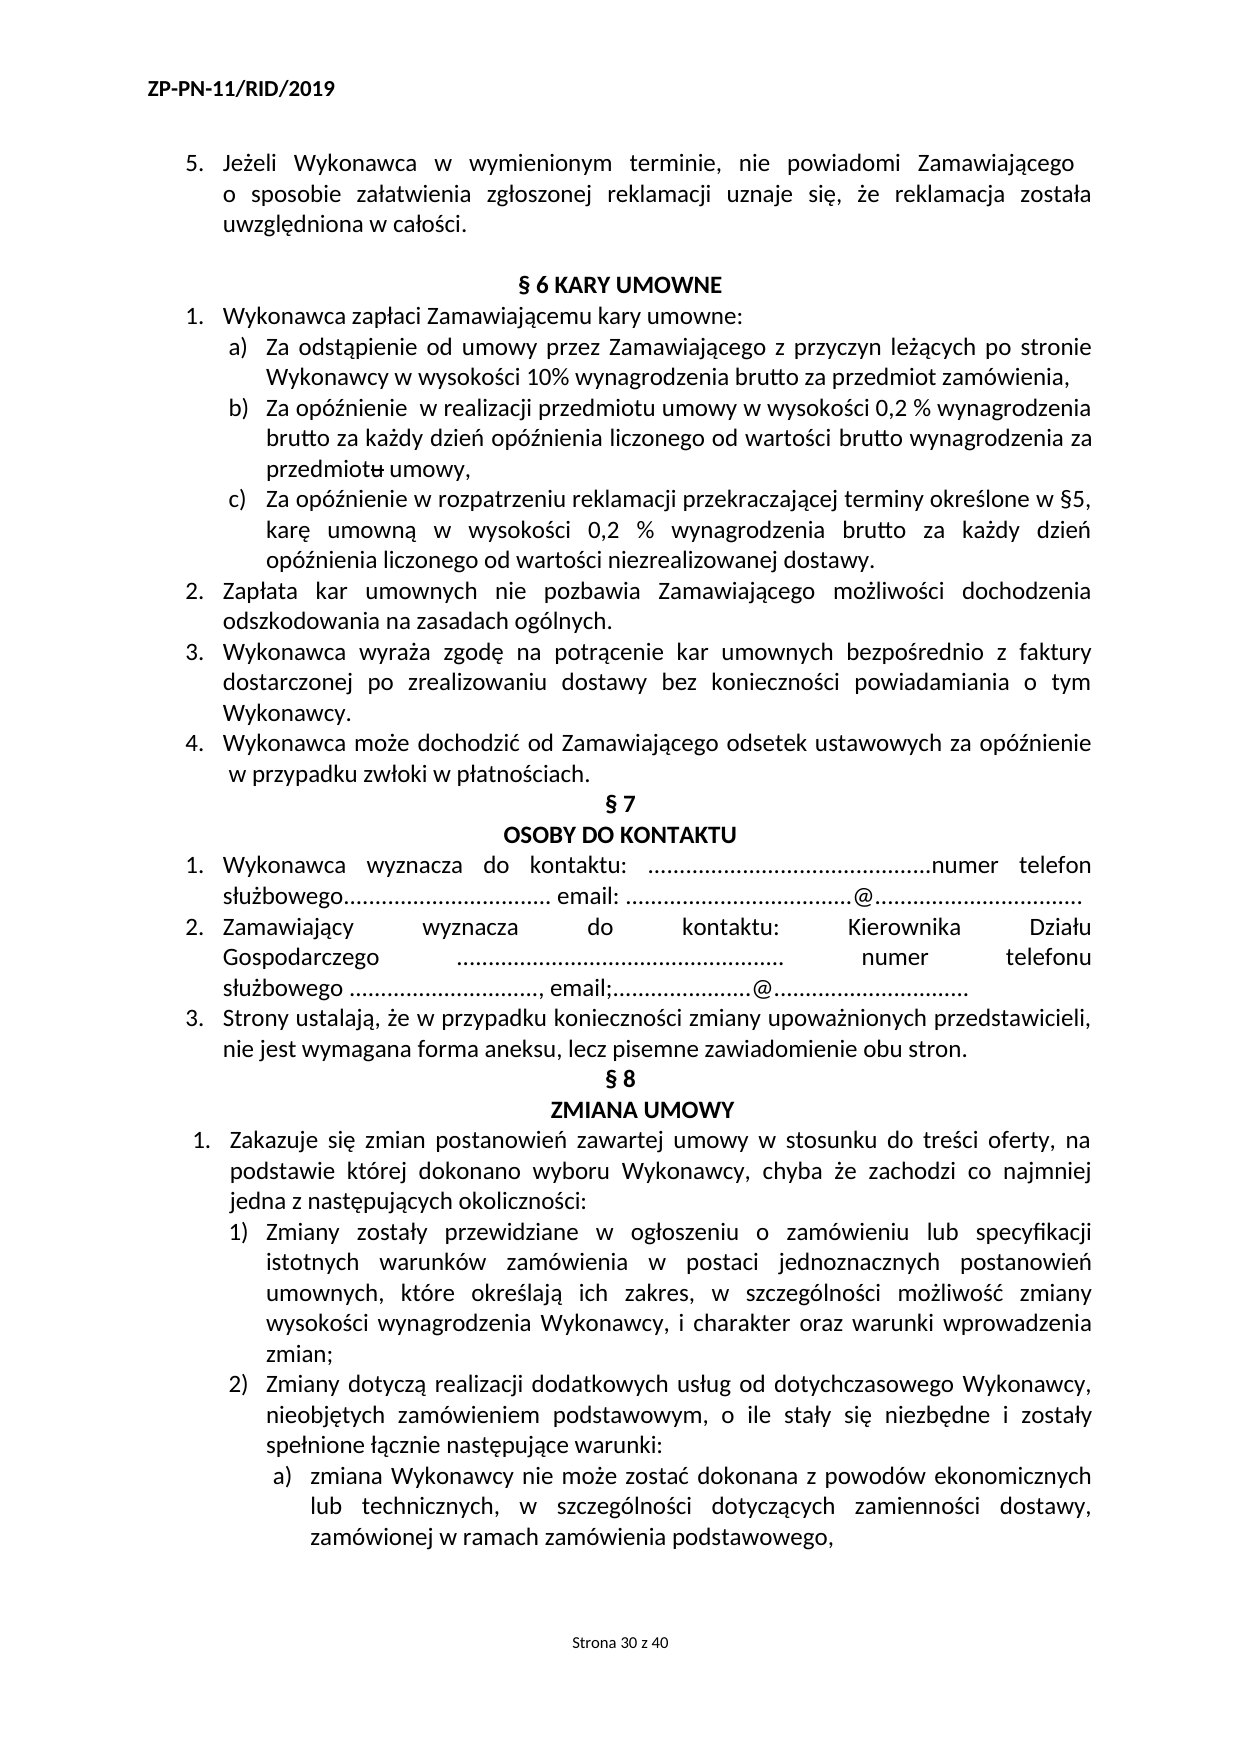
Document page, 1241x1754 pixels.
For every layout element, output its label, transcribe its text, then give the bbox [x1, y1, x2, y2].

list Zamawiający wyznacza do kontaktu: Kierownika Działu Gospodarczego .................................................... numer telefonu służbowego .............................., email;......................@............................... [185, 911, 1093, 1002]
text § 7 [148, 788, 1093, 819]
list Zapłata kar umownych nie pozbawia Zamawiającego możliwości dochodzenia odszkodowania na zasadach ogólnych. [185, 575, 1093, 636]
text ZMIANA UMOWY [192, 1094, 1093, 1124]
list Za opóźnienie w realizacji przedmiotu umowy w wysokości 0,2 % wynagrodzenia brutto za każdy dzień opóźnienia liczonego od wartości brutto wynagrodzenia za przedmiotu umowy, [228, 392, 1093, 483]
list Wykonawca wyznacza do kontaktu: .............................................numer telefon służbowego................................. email: ....................................@................................. [185, 849, 1093, 911]
text § 8 [148, 1063, 1093, 1094]
text § 6 KARY UMOWNE [148, 270, 1093, 300]
list Za opóźnienie w rozpatrzeniu reklamacji przekraczającej terminy określone w §5, karę umowną w wysokości 0,2 % wynagrodzenia brutto za każdy dzień opóźnienia liczonego od wartości niezrealizowanej dostawy. [228, 483, 1093, 575]
list Wykonawca może dochodzić od Zamawiającego odsetek ustawowych za opóźnienie w przypadku zwłoki w płatnościach. [185, 727, 1093, 788]
list Za odstąpienie od umowy przez Zamawiającego z przyczyn leżących po stronie Wykonawcy w wysokości 10% wynagrodzenia brutto za przedmiot zamówienia, [228, 331, 1093, 392]
list zmiana Wykonawcy nie może zostać dokonana z powodów ekonomicznych lub technicznych, w szczególności dotyczących zamienności dostawy, zamówionej w ramach zamówienia podstawowego, [273, 1460, 1093, 1552]
list Zmiany zostały przewidziane w ogłoszeniu o zamówieniu lub specyfikacji istotnych warunków zamówienia w postaci jednoznacznych postanowień umownych, które określają ich zakres, w szczególności możliwość zmiany wysokości wynagrodzenia Wykonawcy, i charakter oraz warunki wprowadzenia zmian; [228, 1216, 1093, 1368]
list Jeżeli Wykonawca w wymienionym terminie, nie powiadomi Zamawiającego o sposobie załatwienia zgłoszonej reklamacji uznaje się, że reklamacja została uwzględniona w całości. [185, 148, 1093, 239]
list Wykonawca wyraża zgodę na potrącenie kar umownych bezpośrednio z faktury dostarczonej po zrealizowaniu dostawy bez konieczności powiadamiania o tym Wykonawcy. [185, 636, 1093, 727]
list Zakazuje się zmian postanowień zawartej umowy w stosunku do treści oferty, na podstawie której dokonano wyboru Wykonawcy, chyba że zachodzi co najmniej jedna z następujących okoliczności: [192, 1124, 1093, 1216]
list Strony ustalają, że w przypadku konieczności zmiany upoważnionych przedstawicieli, nie jest wymagana forma aneksu, lecz pisemne zawiadomienie obu stron. [185, 1002, 1093, 1063]
text OSOBY DO KONTAKTU [148, 819, 1093, 849]
list Zmiany dotyczą realizacji dodatkowych usług od dotychczasowego Wykonawcy, nieobjętych zamówieniem podstawowym, o ile stały się niezbędne i zostały spełnione łącznie następujące warunki: [228, 1368, 1093, 1460]
list Wykonawca zapłaci Zamawiającemu kary umowne: [185, 300, 1093, 331]
